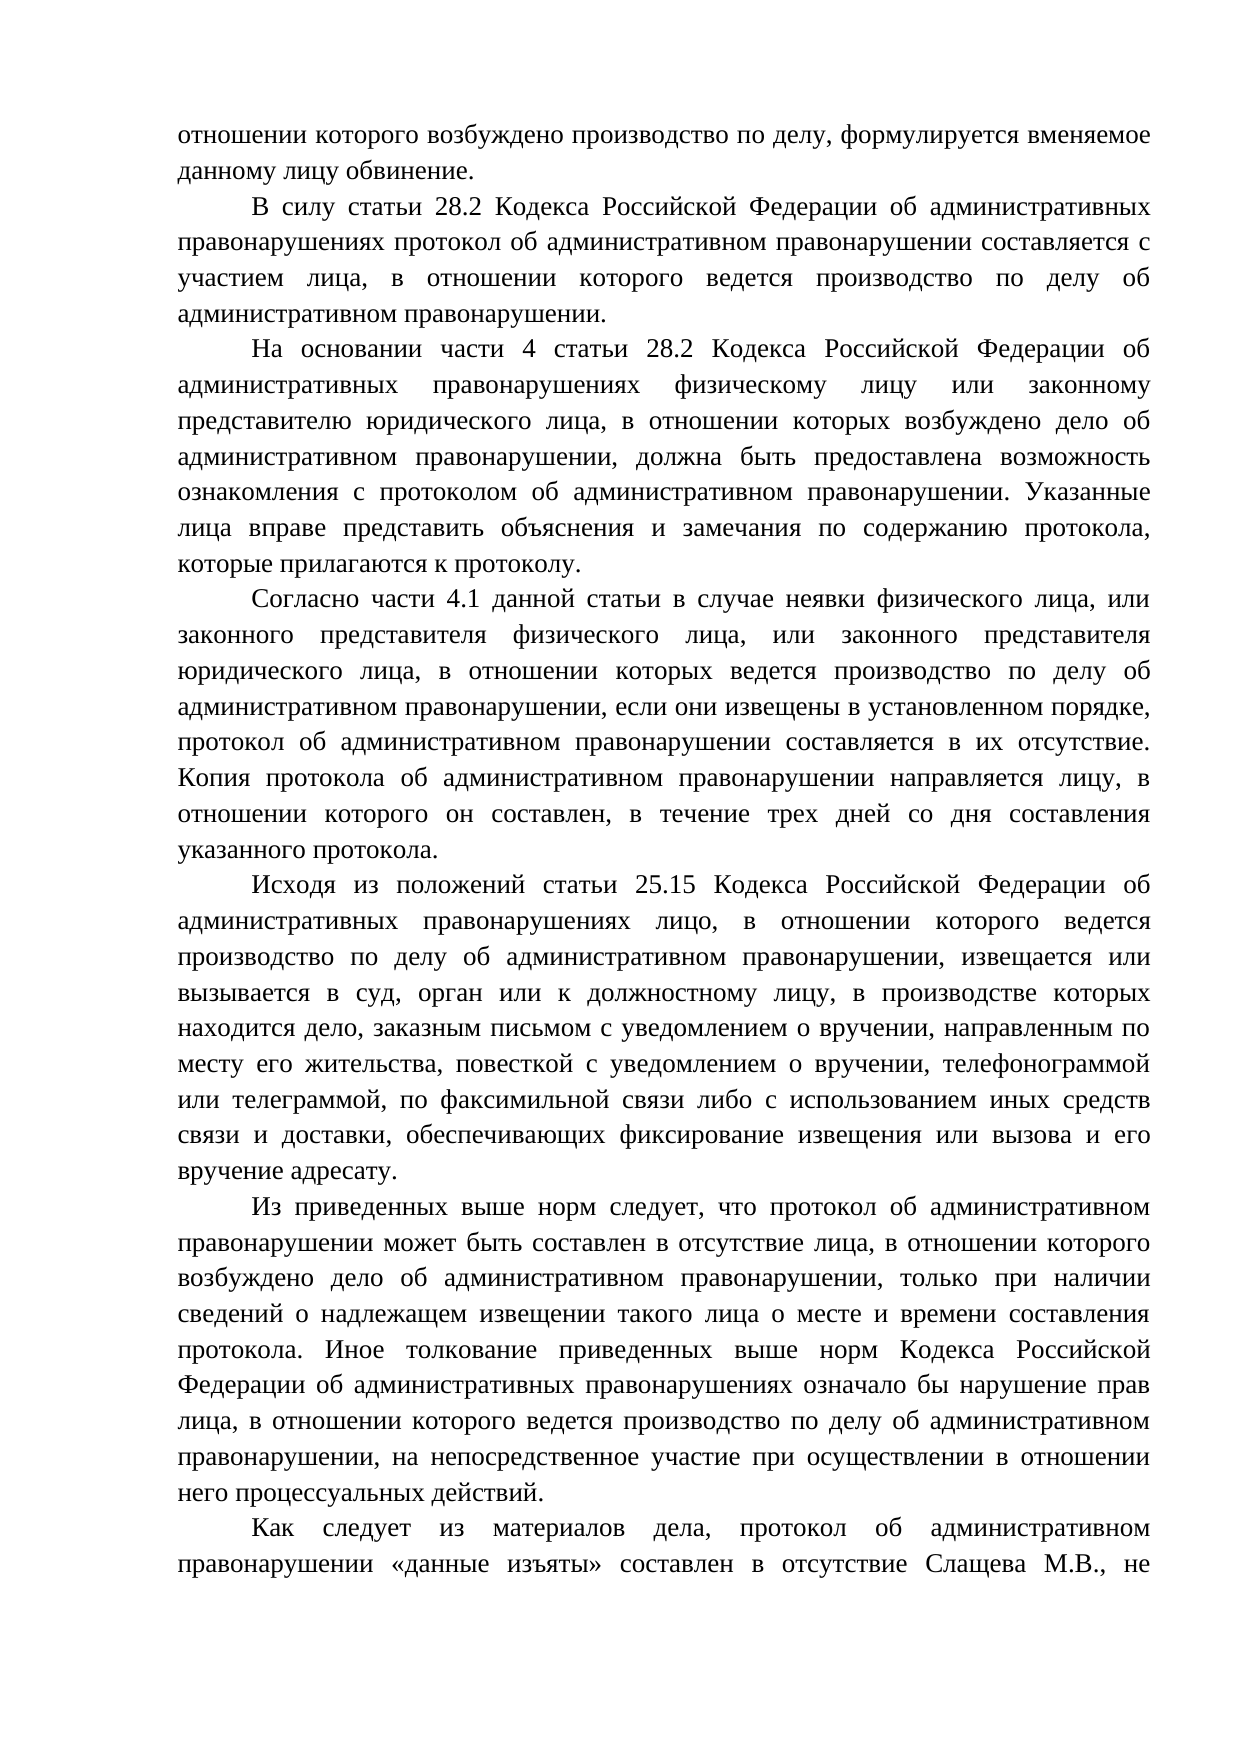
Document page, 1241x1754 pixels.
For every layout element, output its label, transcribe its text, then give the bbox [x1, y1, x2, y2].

text В силу статьи 28.2 Кодекса Российской Федерации об административных правонарушениях протокол об административном правонарушении составляется с участием лица, в отношении которого ведется производство по делу об административном правонарушении. [177, 189, 1152, 328]
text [177, 1512, 1152, 1578]
text Исходя из положений статьи 25.15 Кодекса Российской Федерации об административных правонарушениях лицо, в отношении которого ведется производство по делу об административном правонарушении, извещается или вызывается в суд, орган или к должностному лицу, в производстве которых находится дело, заказным письмом с уведомлением о вручении, направленным по месту его жительства, повесткой с уведомлением о вручении, телефонограммой или телеграммой, по факсимильной связи либо с использованием иных средств связи и доставки, обеспечивающих фиксирование извещения или вызова и его вручение адресату. [177, 868, 1152, 1185]
text Согласно части 4.1 данной статьи в случае неявки физического лица, или законного представителя физического лица, или законного представителя юридического лица, в отношении которых ведется производство по делу об административном правонарушении, если они извещены в установленном порядке, протокол об административном правонарушении составляется в их отсутствие. Копия протокола об административном правонарушении направляется лицу, в отношении которого он составлен, в течение трех дней со дня составления указанного протокола. [177, 583, 1152, 864]
text На основании части 4 статьи 28.2 Кодекса Российской Федерации об административных правонарушениях физическому лицу или законному представителю юридического лица, в отношении которых возбуждено дело об административном правонарушении, должна быть предоставлена возможность ознакомления с протоколом об административном правонарушении. Указанные лица вправе представить объяснения и замечания по содержанию протокола, которые прилагаются к протоколу. [177, 332, 1152, 578]
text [177, 118, 1152, 185]
text Из приведенных выше норм следует, что протокол об административном правонарушении может быть составлен в отсутствие лица, в отношении которого возбуждено дело об административном правонарушении, только при наличии сведений о надлежащем извещении такого лица о месте и времени составления протокола. Иное толкование приведенных выше норм Кодекса Российской Федерации об административных правонарушениях означало бы нарушение прав лица, в отношении которого ведется производство по делу об административном правонарушении, на непосредственное участие при осуществлении в отношении него процессуальных действий. [177, 1190, 1152, 1507]
